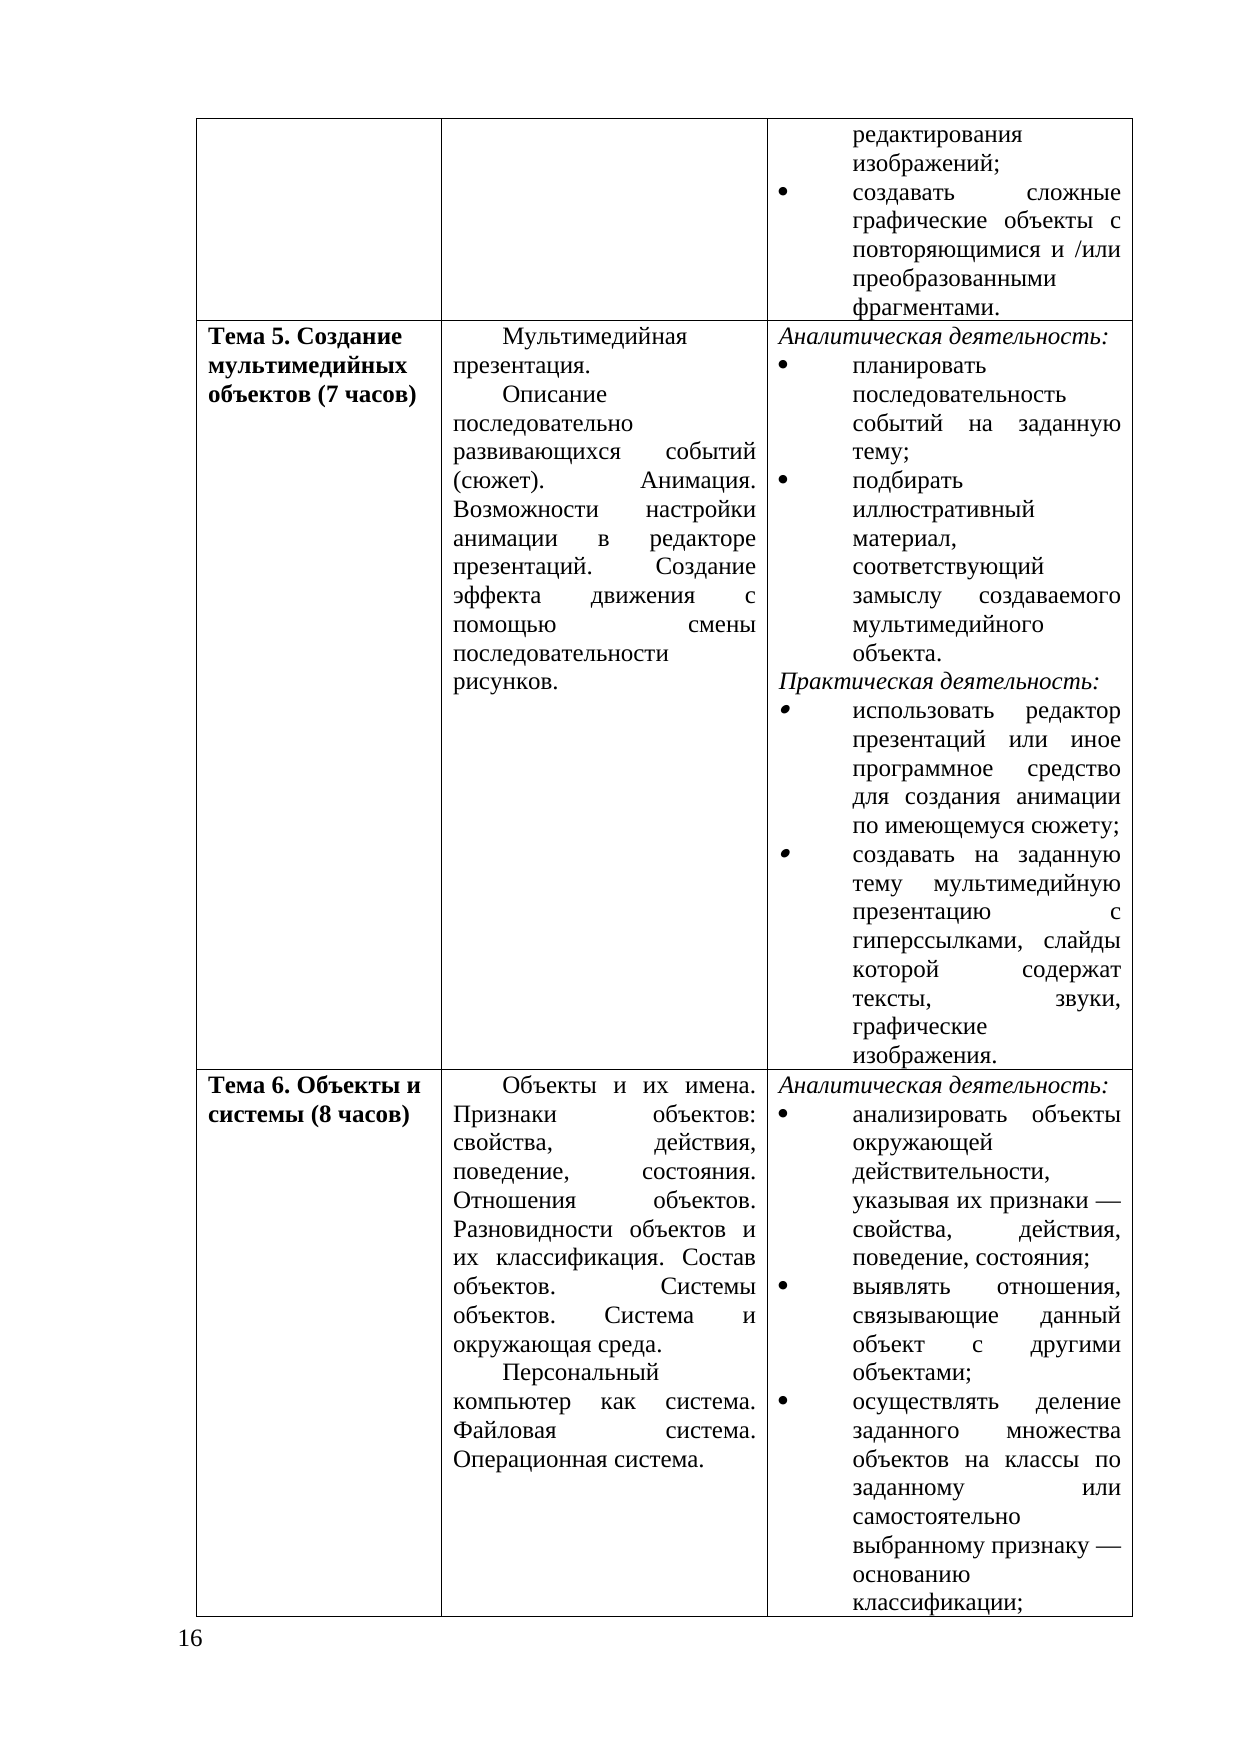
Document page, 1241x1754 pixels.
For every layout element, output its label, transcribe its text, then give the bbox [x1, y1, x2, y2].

table_cell Аналитическая деятельность: планировать последовательность событий на заданную тему; подбирать иллюстративный материал, соответствующий замыслу создаваемого мультимедийного объекта. Практическая деятельность: использовать редактор презентаций или иное программное средство для создания анимации по имеющемуся сюжету; создавать на заданную тему мультимедийную презентацию с гиперссылками, слайды которой содержат тексты, звуки, графические изображения. [768, 321, 1132, 1069]
table_cell Мультимедийная презентация. Описание последовательно развивающихся событий (сюжет). Анимация. Возможности настройки анимации в редакторе презентаций. Создание эффекта движения с помощью смены последовательности рисунков. [442, 321, 767, 1069]
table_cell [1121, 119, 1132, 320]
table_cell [442, 119, 767, 320]
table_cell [197, 1070, 441, 1616]
table_cell Тема 5. Создание мультимедийных объектов (7 часов) [197, 321, 441, 1069]
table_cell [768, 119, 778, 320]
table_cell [442, 1070, 767, 1616]
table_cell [197, 119, 441, 320]
